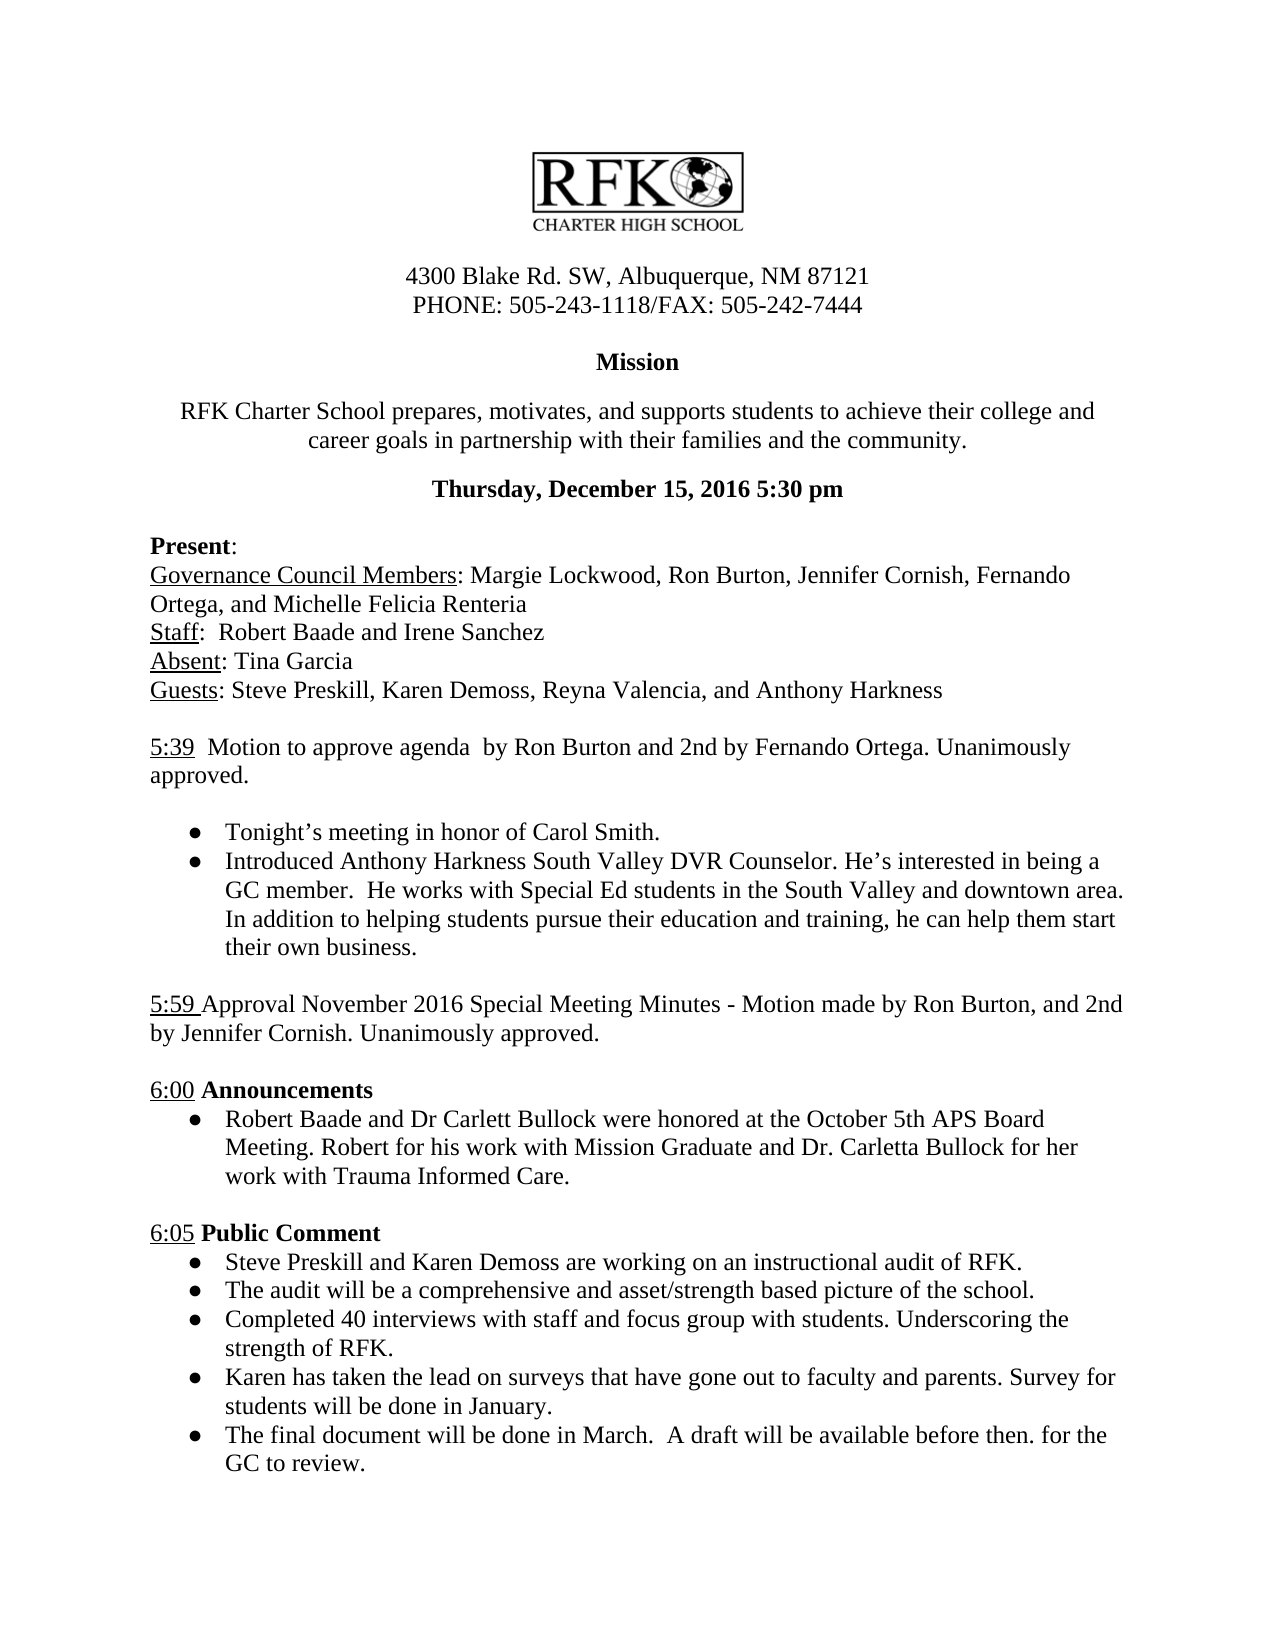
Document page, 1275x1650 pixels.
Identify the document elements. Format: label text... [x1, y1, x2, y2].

list Tonight’s meeting in honor of Carol Smith. [187, 817, 1125, 846]
list Completed 40 interviews with staff and focus group with students. Underscoring the strength of RFK. [187, 1304, 1125, 1362]
list Robert Baade and Dr Carlett Bullock were honored at the October 5th APS Board Meeting. Robert for his work with Mission Graduate and Dr. Carletta Bullock for her work with Trauma Informed Care. [187, 1103, 1125, 1190]
text Guests: Steve Preskill, Karen Demoss, Reyna Valencia, and Anthony Harkness [150, 675, 1125, 704]
list Steve Preskill and Karen Demoss are working on an instructional audit of RFK. [187, 1247, 1125, 1276]
text Mission [150, 347, 1125, 375]
list Karen has taken the lead on surveys that have gone out to faculty and parents. Survey for students will be done in January. [187, 1362, 1125, 1419]
list The final document will be done in March. A draft will be available before then. for the GC to review. [187, 1419, 1125, 1477]
text 5:59 Approval November 2016 Special Meeting Minutes - Motion made by Ron Burton, and 2nd by Jennifer Cornish. Unanimously approved. [150, 989, 1125, 1047]
text 6:00 Announcements [150, 1075, 1125, 1103]
text Thursday, December 15, 2016 5:30 pm [150, 474, 1125, 503]
text RFK Charter School prepares, motivates, and supports students to achieve their college and career goals in partnership with their families and the community. [150, 396, 1125, 454]
text PHONE: 505-243-1118/FAX: 505-242-7444 [150, 290, 1125, 318]
text Governance Council Members: Margie Lockwood, Ron Burton, Jennifer Cornish, Fernando Ortega, and Michelle Felicia Renteria [150, 560, 1125, 617]
text 4300 Blake Rd. SW, Albuquerque, NM 87121 [150, 261, 1125, 290]
text Absent: Tina Garcia [150, 646, 1125, 675]
list The audit will be a comprehensive and asset/strength based picture of the school. [187, 1276, 1125, 1304]
text Staff: Robert Baade and Irene Sanchez [150, 617, 1125, 646]
list Introduced Anthony Harkness South Valley DVR Counselor. He’s interested in being a GC member. He works with Special Ed students in the South Valley and downtown area. In addition to helping students pursue their education and training, he can help them start their own business. [187, 846, 1125, 961]
text 5:39 Motion to approve agenda by Ron Burton and 2nd by Fernando Ortega. Unanimously approved. [150, 732, 1125, 789]
picture [529, 150, 747, 233]
text Present: [150, 531, 1125, 560]
text 6:05 Public Comment [150, 1218, 1125, 1247]
